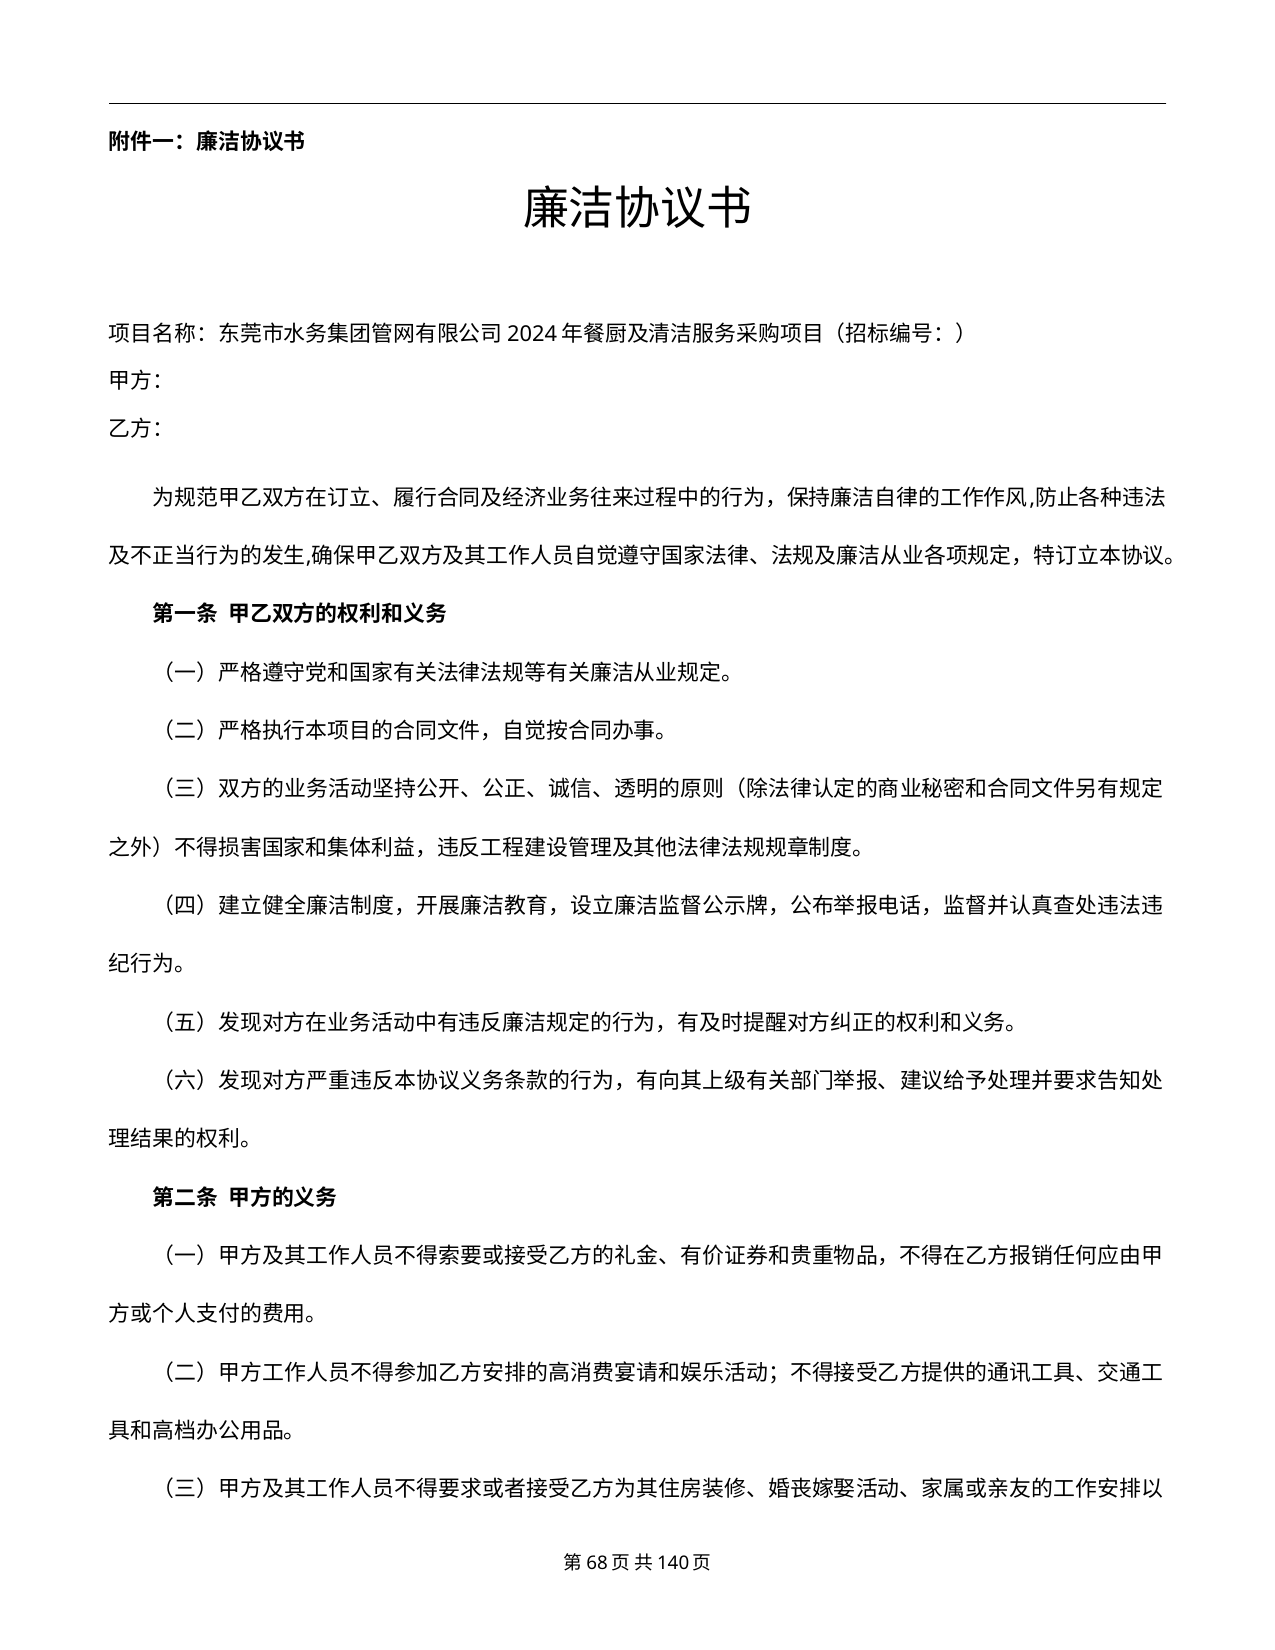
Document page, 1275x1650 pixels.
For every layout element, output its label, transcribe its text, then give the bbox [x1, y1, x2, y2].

text 廉洁协议书 [109, 172, 1166, 238]
text 为规范甲乙双方在订立、履行合同及经济业务往来过程中的行为，保持廉洁自律的工作作风,防止各种违法及不正当行为的发生,确保甲乙双方及其工作人员自觉遵守国家法律、法规及廉洁从业各项规定，特订立本协议。 [109, 458, 1166, 575]
text 附件一：廉洁协议书 [109, 124, 1166, 156]
text （三）双方的业务活动坚持公开、公正、诚信、透明的原则（除法律认定的商业秘密和合同文件另有规定之外）不得损害国家和集体利益，违反工程建设管理及其他法律法规规章制度。 [109, 750, 1166, 867]
text （一）严格遵守党和国家有关法律法规等有关廉洁从业规定。 [109, 633, 1166, 692]
text （二）严格执行本项目的合同文件，自觉按合同办事。 [109, 692, 1166, 750]
text 第二条 甲方的义务 [109, 1158, 1166, 1217]
text 乙方： [109, 411, 1166, 442]
text （六）发现对方严重违反本协议义务条款的行为，有向其上级有关部门举报、建议给予处理并要求告知处理结果的权利。 [109, 1042, 1166, 1158]
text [109, 1450, 1166, 1508]
text （二）甲方工作人员不得参加乙方安排的高消费宴请和娱乐活动；不得接受乙方提供的通讯工具、交通工具和高档办公用品。 [109, 1333, 1166, 1450]
text 项目名称：东莞市水务集团管网有限公司2024年餐厨及清洁服务采购项目（招标编号：） [109, 316, 1166, 347]
text （四）建立健全廉洁制度，开展廉洁教育，设立廉洁监督公示牌，公布举报电话，监督并认真查处违法违纪行为。 [109, 867, 1166, 983]
text 甲方： [109, 363, 1166, 395]
text （五）发现对方在业务活动中有违反廉洁规定的行为，有及时提醒对方纠正的权利和义务。 [109, 983, 1166, 1042]
text （一）甲方及其工作人员不得索要或接受乙方的礼金、有价证券和贵重物品，不得在乙方报销任何应由甲方或个人支付的费用。 [109, 1217, 1166, 1333]
text 第一条 甲乙双方的权利和义务 [109, 575, 1166, 633]
